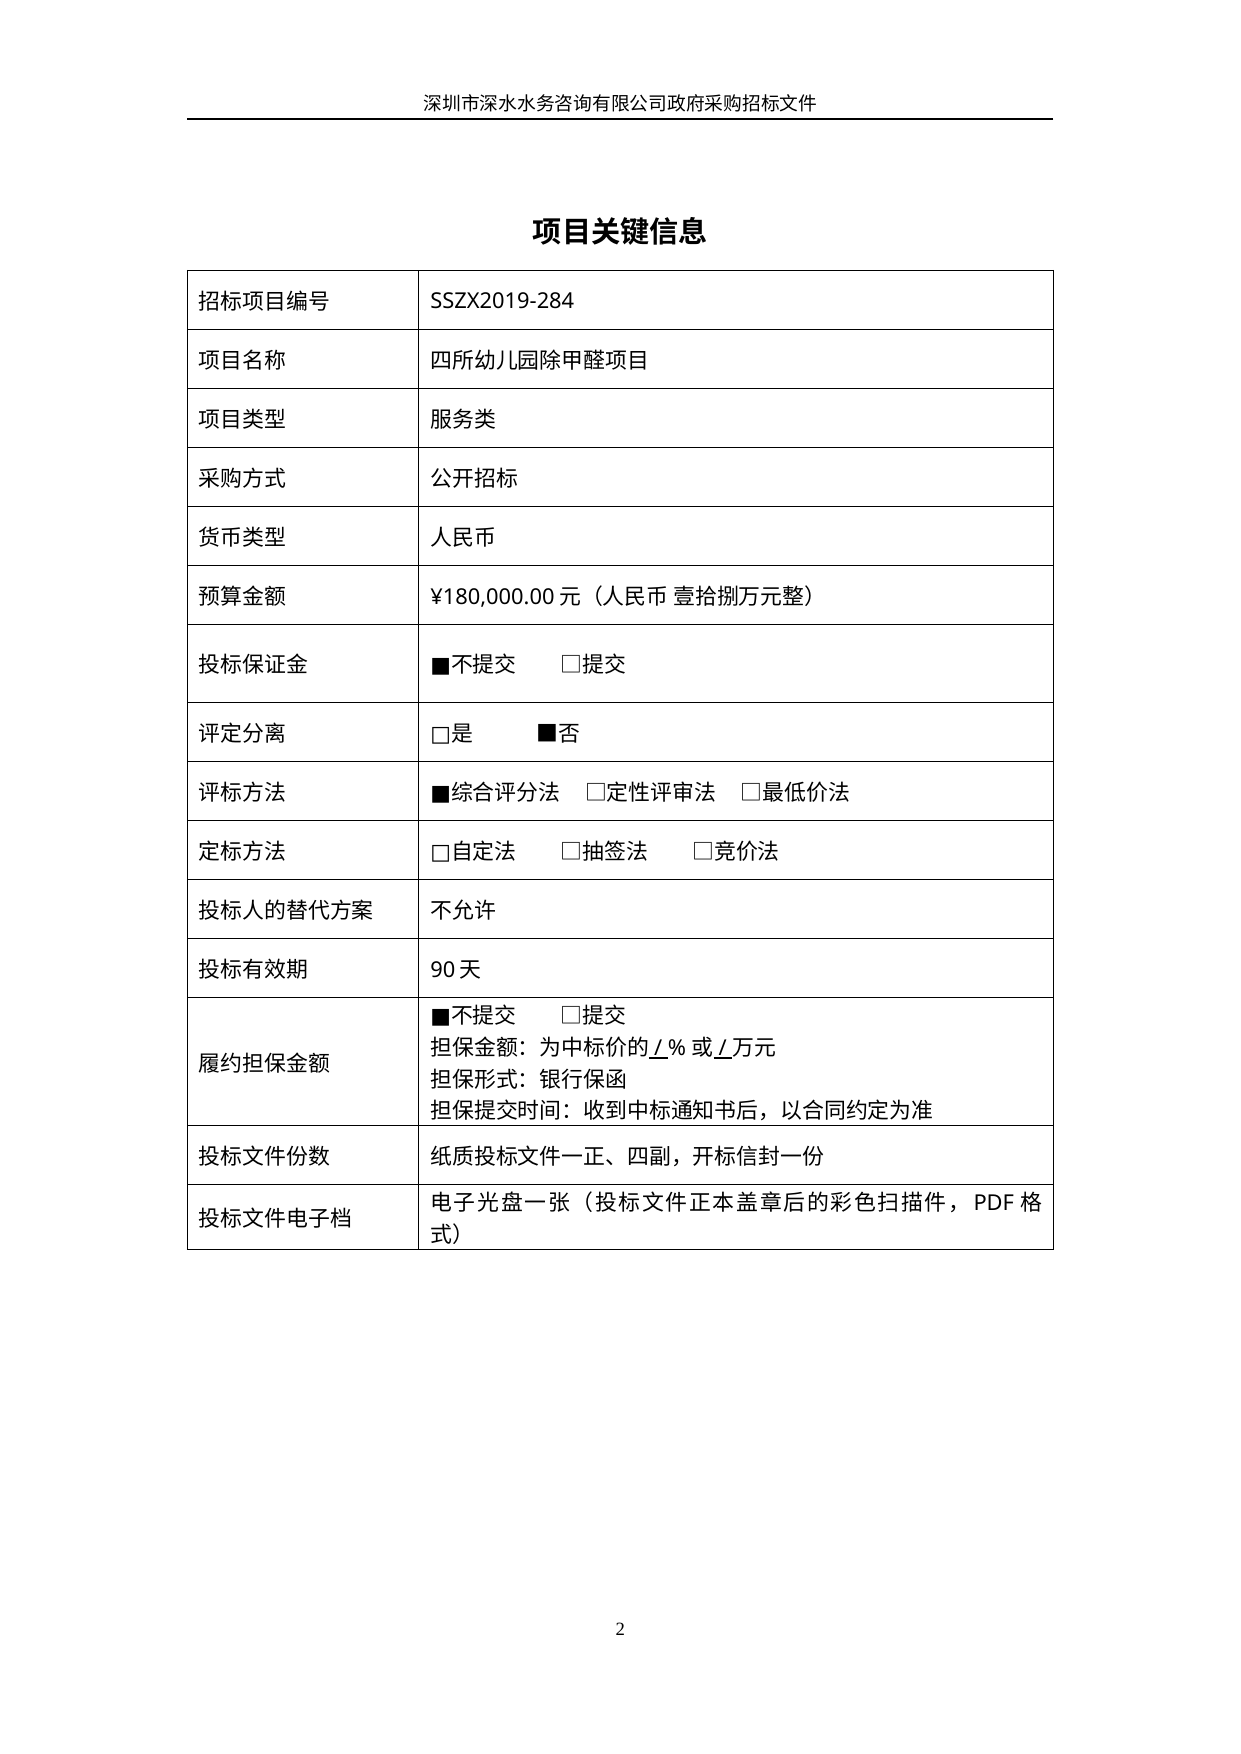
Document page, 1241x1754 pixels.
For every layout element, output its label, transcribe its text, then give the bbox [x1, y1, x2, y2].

table_cell 定标方法 [188, 821, 418, 879]
subtitle 项目关键信息 [187, 208, 1053, 251]
table_cell ■不提交 □提交 [419, 625, 1053, 702]
table_header 招标项目编号 [188, 271, 418, 329]
table_cell 不允许 [419, 880, 1053, 938]
table_cell 投标有效期 [188, 939, 418, 997]
table_cell 评标方法 [188, 762, 418, 820]
table_cell 履约担保金额 [188, 998, 418, 1125]
table_cell 项目类型 [188, 389, 418, 447]
table_cell 人民币 [419, 507, 1053, 565]
table_cell ¥180,000.00元（人民币 壹拾捌万元整） [419, 566, 1053, 624]
table_cell 投标保证金 [188, 625, 418, 702]
table_cell 90天 [419, 939, 1053, 997]
table_cell 投标文件电子档 [188, 1185, 418, 1248]
table_cell ■综合评分法 □定性评审法 □最低价法 [419, 762, 1053, 820]
table_cell 货币类型 [188, 507, 418, 565]
table_cell 项目名称 [188, 330, 418, 388]
table_cell □自定法 □抽签法 □竞价法 [419, 821, 1053, 879]
table_cell 公开招标 [419, 448, 1053, 506]
table_cell 投标人的替代方案 [188, 880, 418, 938]
table_cell 预算金额 [188, 566, 418, 624]
table_cell 服务类 [419, 389, 1053, 447]
table_cell 四所幼儿园除甲醛项目 [419, 330, 1053, 388]
table_cell 评定分离 [188, 703, 418, 761]
table_cell 纸质投标文件一正、四副，开标信封一份 [419, 1126, 1053, 1184]
table_cell 采购方式 [188, 448, 418, 506]
table_cell □是 ■否 [419, 703, 1053, 761]
table_cell 投标文件份数 [188, 1126, 418, 1184]
table_header SSZX2019-284 [419, 271, 1053, 329]
